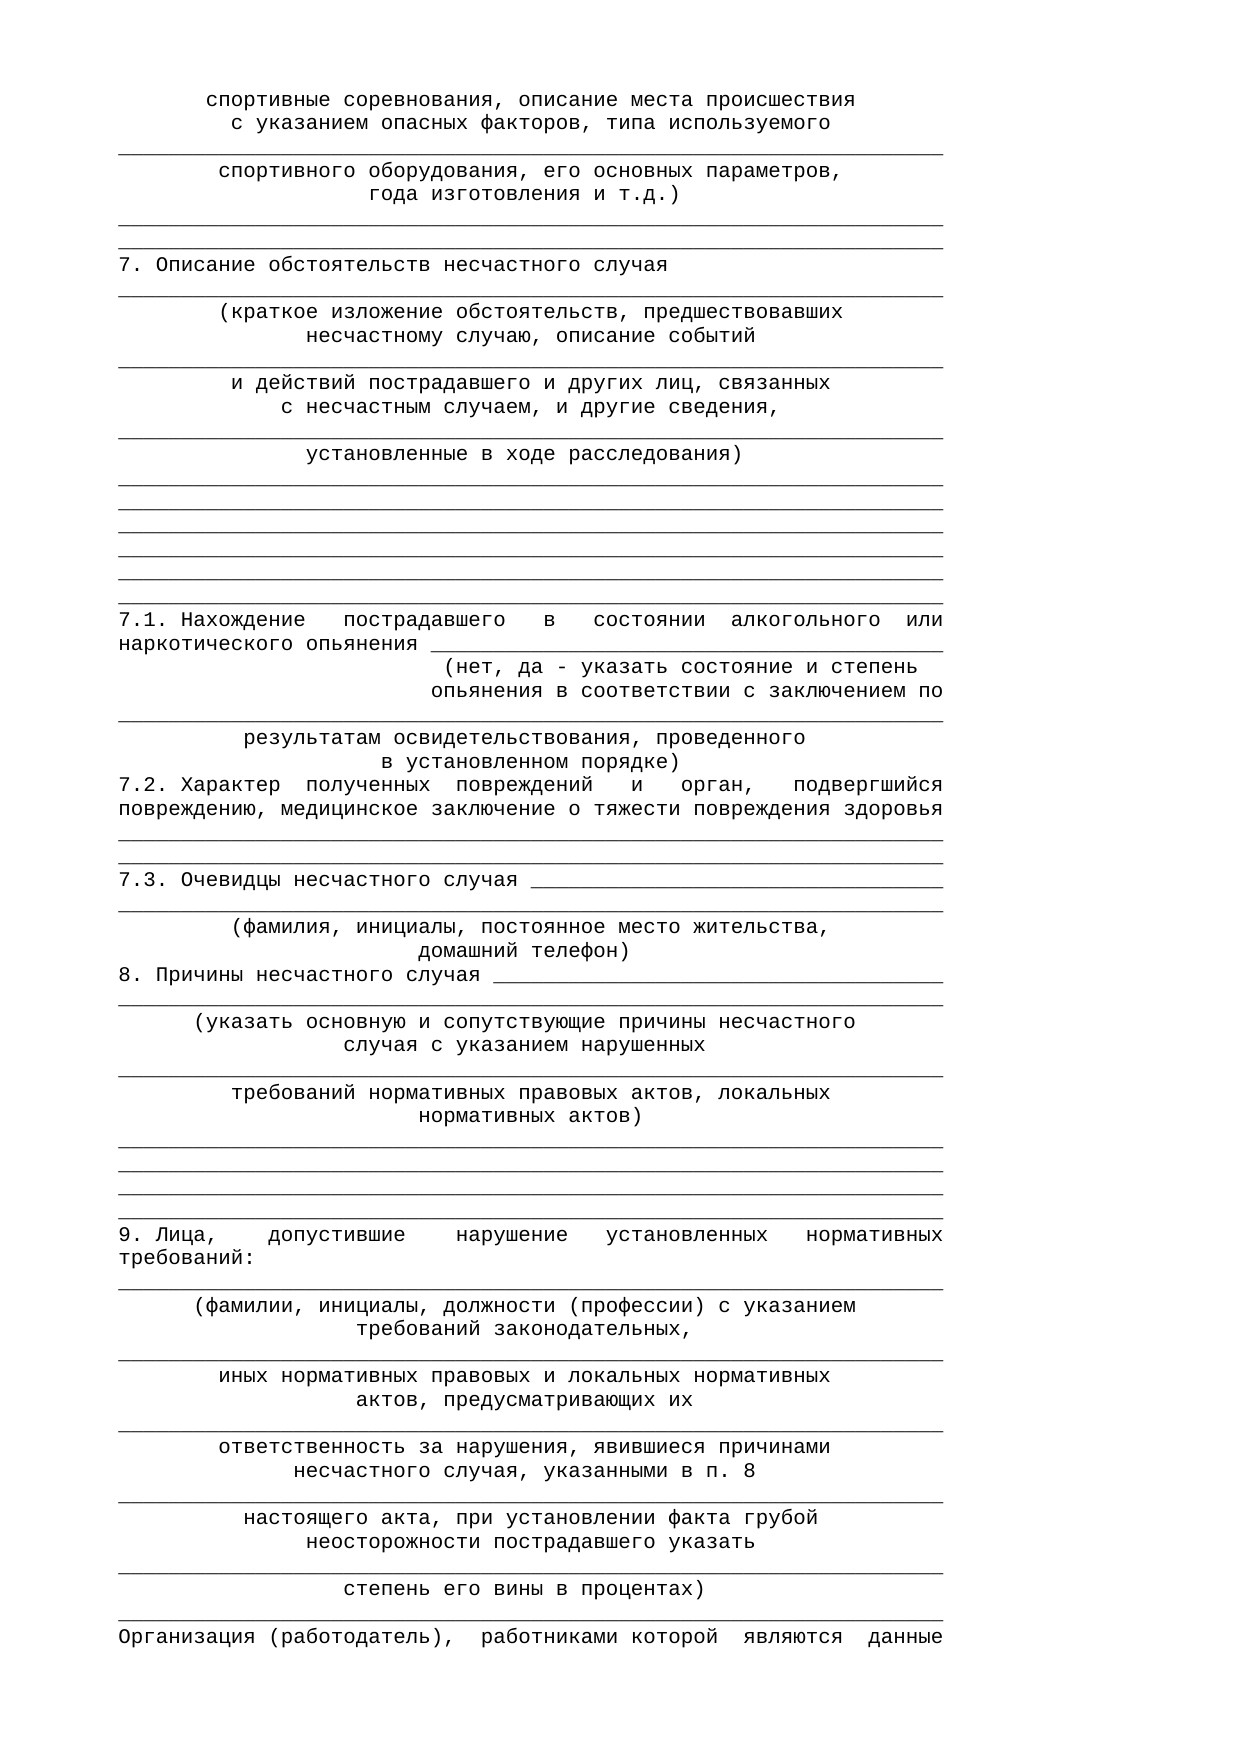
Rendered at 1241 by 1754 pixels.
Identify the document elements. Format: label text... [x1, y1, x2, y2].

text домашний телефон) [118, 940, 1152, 963]
text __________________________________________________________________ [118, 538, 1152, 562]
text __________________________________________________________________ [118, 1484, 1152, 1507]
text года изготовления и т.д.) [118, 183, 1152, 207]
text __________________________________________________________________ [118, 703, 1152, 727]
text 9. Лица, допустившие нарушение установленных нормативных [118, 1224, 1152, 1247]
text спортивные соревнования, описание места происшествия [118, 89, 1152, 112]
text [118, 1602, 1152, 1626]
text __________________________________________________________________ [118, 1200, 1152, 1224]
text требований законодательных, [118, 1318, 1152, 1342]
text 7.2. Характер полученных повреждений и орган, подвергшийся [118, 774, 1152, 798]
text установленные в ходе расследования) [118, 443, 1152, 467]
text и действий пострадавшего и других лиц, связанных [118, 372, 1152, 396]
text __________________________________________________________________ [118, 514, 1152, 538]
text опьянения в соответствии с заключением по [118, 680, 1152, 703]
text __________________________________________________________________ [118, 278, 1152, 301]
text настоящего акта, при установлении факта грубой [118, 1507, 1152, 1531]
text __________________________________________________________________ [118, 1413, 1152, 1436]
text актов, предусматривающих их [118, 1389, 1152, 1413]
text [118, 1555, 1152, 1578]
text __________________________________________________________________ [118, 893, 1152, 916]
text иных нормативных правовых и локальных нормативных [118, 1366, 1152, 1389]
text требований: [118, 1247, 1152, 1271]
text __________________________________________________________________ [118, 1058, 1152, 1082]
text __________________________________________________________________ [118, 1271, 1152, 1294]
text __________________________________________________________________ [118, 349, 1152, 372]
text __________________________________________________________________ [118, 822, 1152, 845]
text __________________________________________________________________ [118, 420, 1152, 443]
text (фамилии, инициалы, должности (профессии) с указанием [118, 1294, 1152, 1318]
text степень его вины в процентах) [118, 1578, 1152, 1602]
text 7.3. Очевидцы несчастного случая _________________________________ [118, 869, 1152, 893]
text с указанием опасных факторов, типа используемого [118, 112, 1152, 136]
text несчастному случаю, описание событий [118, 325, 1152, 349]
text несчастного случая, указанными в п. 8 [118, 1460, 1152, 1484]
text Организация (работодатель), работниками которой являются данные [118, 1626, 1152, 1649]
text случая с указанием нарушенных [118, 1034, 1152, 1058]
text __________________________________________________________________ [118, 1342, 1152, 1366]
text __________________________________________________________________ [118, 467, 1152, 491]
text __________________________________________________________________ [118, 1176, 1152, 1200]
text __________________________________________________________________ [118, 562, 1152, 585]
text в установленном порядке) [118, 751, 1152, 774]
text наркотического опьянения _________________________________________ [118, 632, 1152, 656]
text (нет, да - указать состояние и степень [118, 656, 1152, 680]
text (указать основную и сопутствующие причины несчастного [118, 1011, 1152, 1034]
text требований нормативных правовых актов, локальных [118, 1082, 1152, 1105]
text __________________________________________________________________ [118, 987, 1152, 1011]
text неосторожности пострадавшего указать [118, 1531, 1152, 1555]
text __________________________________________________________________ [118, 845, 1152, 869]
text нормативных актов) [118, 1105, 1152, 1129]
text с несчастным случаем, и другие сведения, [118, 396, 1152, 420]
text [118, 207, 1152, 231]
text __________________________________________________________________ [118, 1153, 1152, 1176]
text спортивного оборудования, его основных параметров, [118, 159, 1152, 183]
text ответственность за нарушения, явившиеся причинами [118, 1436, 1152, 1460]
text (фамилия, инициалы, постоянное место жительства, [118, 916, 1152, 940]
text __________________________________________________________________ [118, 585, 1152, 609]
text __________________________________________________________________ [118, 231, 1152, 254]
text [118, 136, 1152, 159]
text 8. Причины несчастного случая ____________________________________ [118, 963, 1152, 987]
text повреждению, медицинское заключение о тяжести повреждения здоровья [118, 798, 1152, 822]
text __________________________________________________________________ [118, 1129, 1152, 1153]
text результатам освидетельствования, проведенного [118, 727, 1152, 751]
text (краткое изложение обстоятельств, предшествовавших [118, 301, 1152, 325]
text 7.1. Нахождение пострадавшего в состоянии алкогольного или [118, 609, 1152, 632]
text __________________________________________________________________ [118, 491, 1152, 514]
text 7. Описание обстоятельств несчастного случая [118, 254, 1152, 278]
